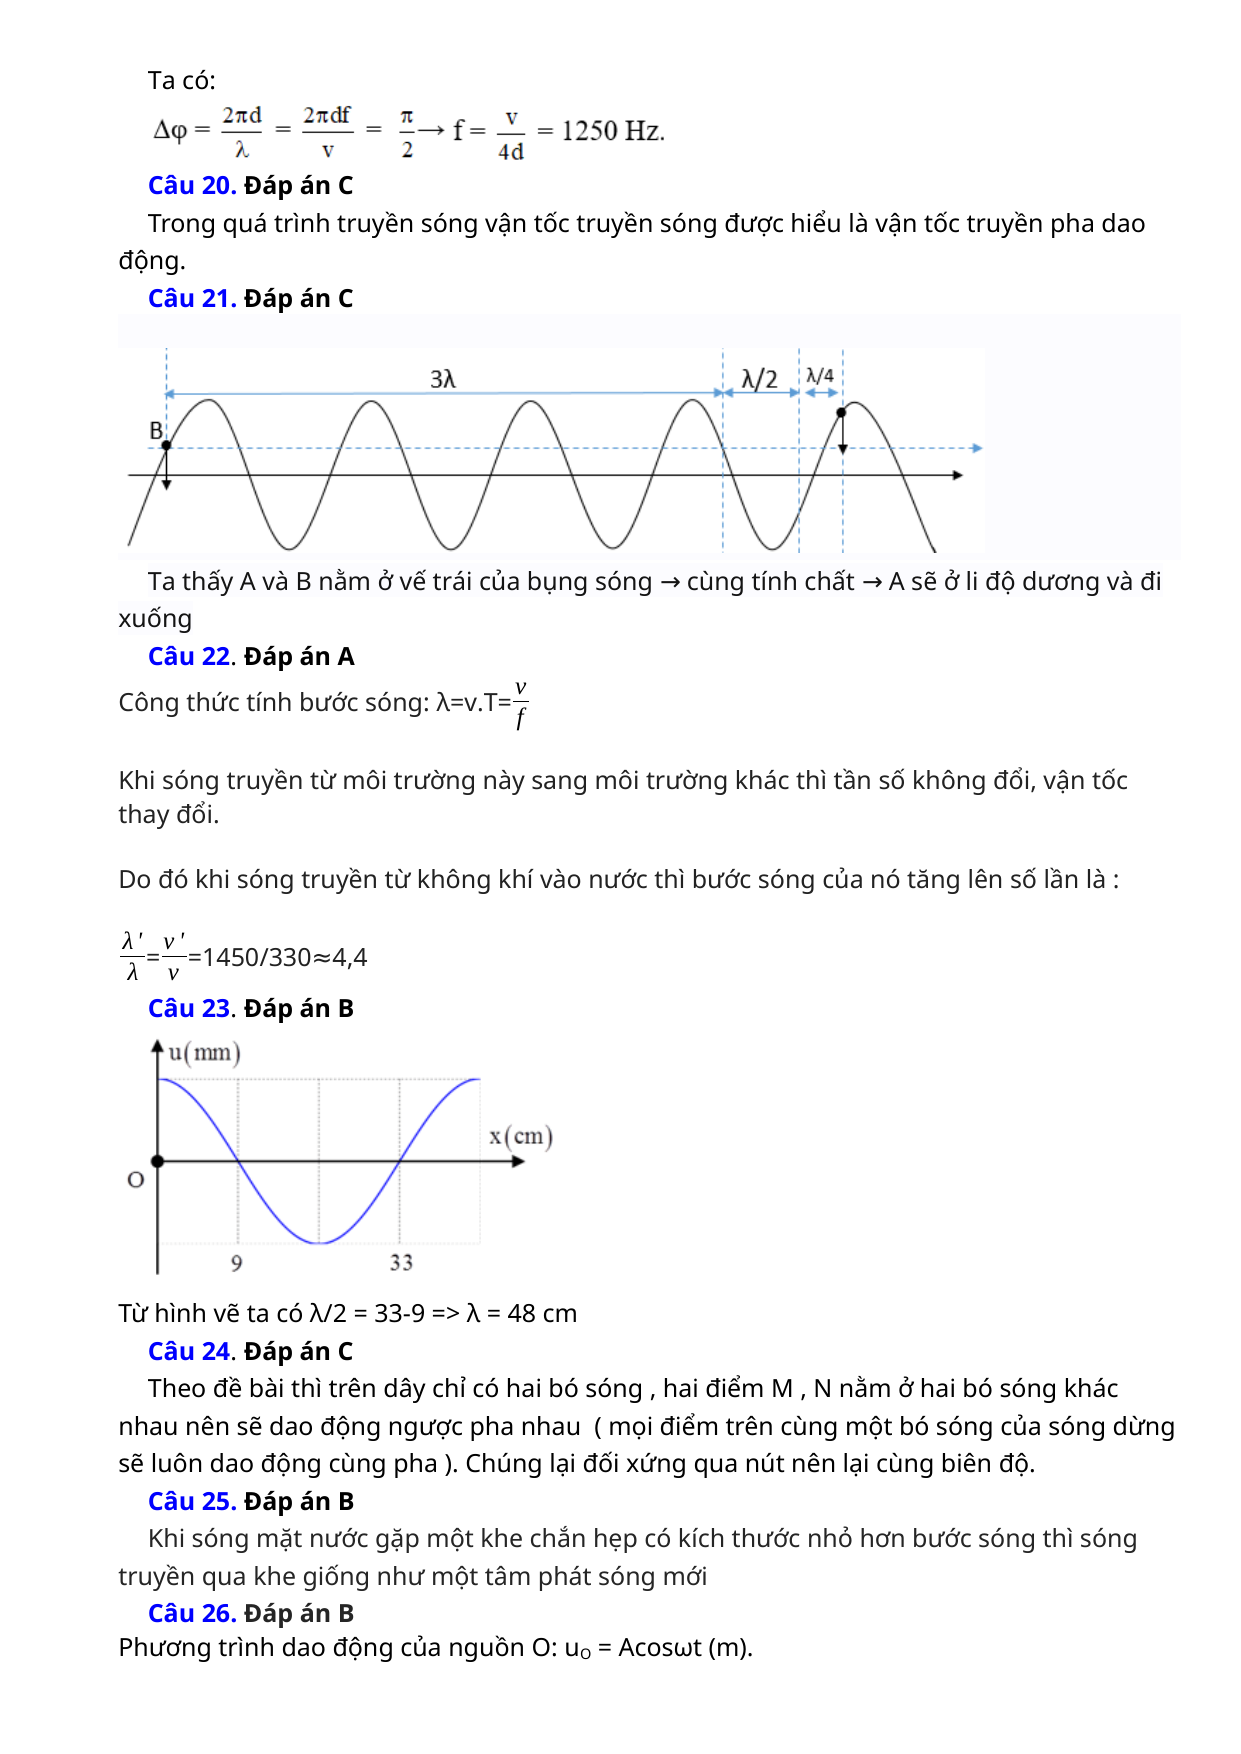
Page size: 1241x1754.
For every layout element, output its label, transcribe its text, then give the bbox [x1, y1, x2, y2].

text Ta có: [118, 59, 1181, 97]
picture [147, 96, 669, 165]
text Câu 26. Đáp án B [118, 1592, 1181, 1630]
text Trong quá trình truyền sóng vận tốc truyền sóng được hiểu là vận tốc truyền pha dao động. [118, 202, 1181, 277]
text Câu 24. Đáp án C [118, 1330, 1181, 1367]
text Ta thấy A và B nằm ở vế trái của bụng sóng → cùng tính chất → A sẽ ở li độ dương và đi xuống [118, 560, 1181, 635]
picture [118, 348, 985, 553]
text Câu 20. Đáp án C [118, 164, 1181, 202]
text Câu 22. Đáp án A [118, 635, 1181, 672]
text Câu 25. Đáp án B [118, 1480, 1181, 1517]
text Từ hình vẽ ta có λ/2 = 33-9 => λ = 48 cm [118, 1296, 1181, 1330]
text Câu 21. Đáp án C [118, 277, 1181, 314]
text Theo đề bài thì trên dây chỉ có hai bó sóng , hai điểm M , N nằm ở hai bó sóng khác nhau nên sẽ dao động ngược pha nhau ( mọi điểm trên cùng một bó sóng của sóng dừng sẽ luôn dao động cùng pha ). Chúng lại đối xứng qua nút nên lại cùng biên độ. [118, 1367, 1181, 1480]
text Phương trình dao động của nguồn O: uO = Acosωt (m). [118, 1630, 1181, 1664]
text Do đó khi sóng truyền từ không khí vào nước thì bước sóng của nó tăng lên số lần là : [118, 862, 1181, 896]
picture [124, 1024, 560, 1296]
text Công thức tính bước sóng: λ=v.T= [118, 672, 1181, 731]
text Khi sóng mặt nước gặp một khe chắn hẹp có kích thước nhỏ hơn bước sóng thì sóng truyền qua khe giống như một tâm phát sóng mới [118, 1517, 1181, 1592]
text ==1450/330≈4,4 [118, 927, 1181, 987]
text Câu 23. Đáp án B [118, 987, 1181, 1024]
text Khi sóng truyền từ môi trường này sang môi trường khác thì tần số không đổi, vận tốc thay đổi. [118, 763, 1181, 831]
